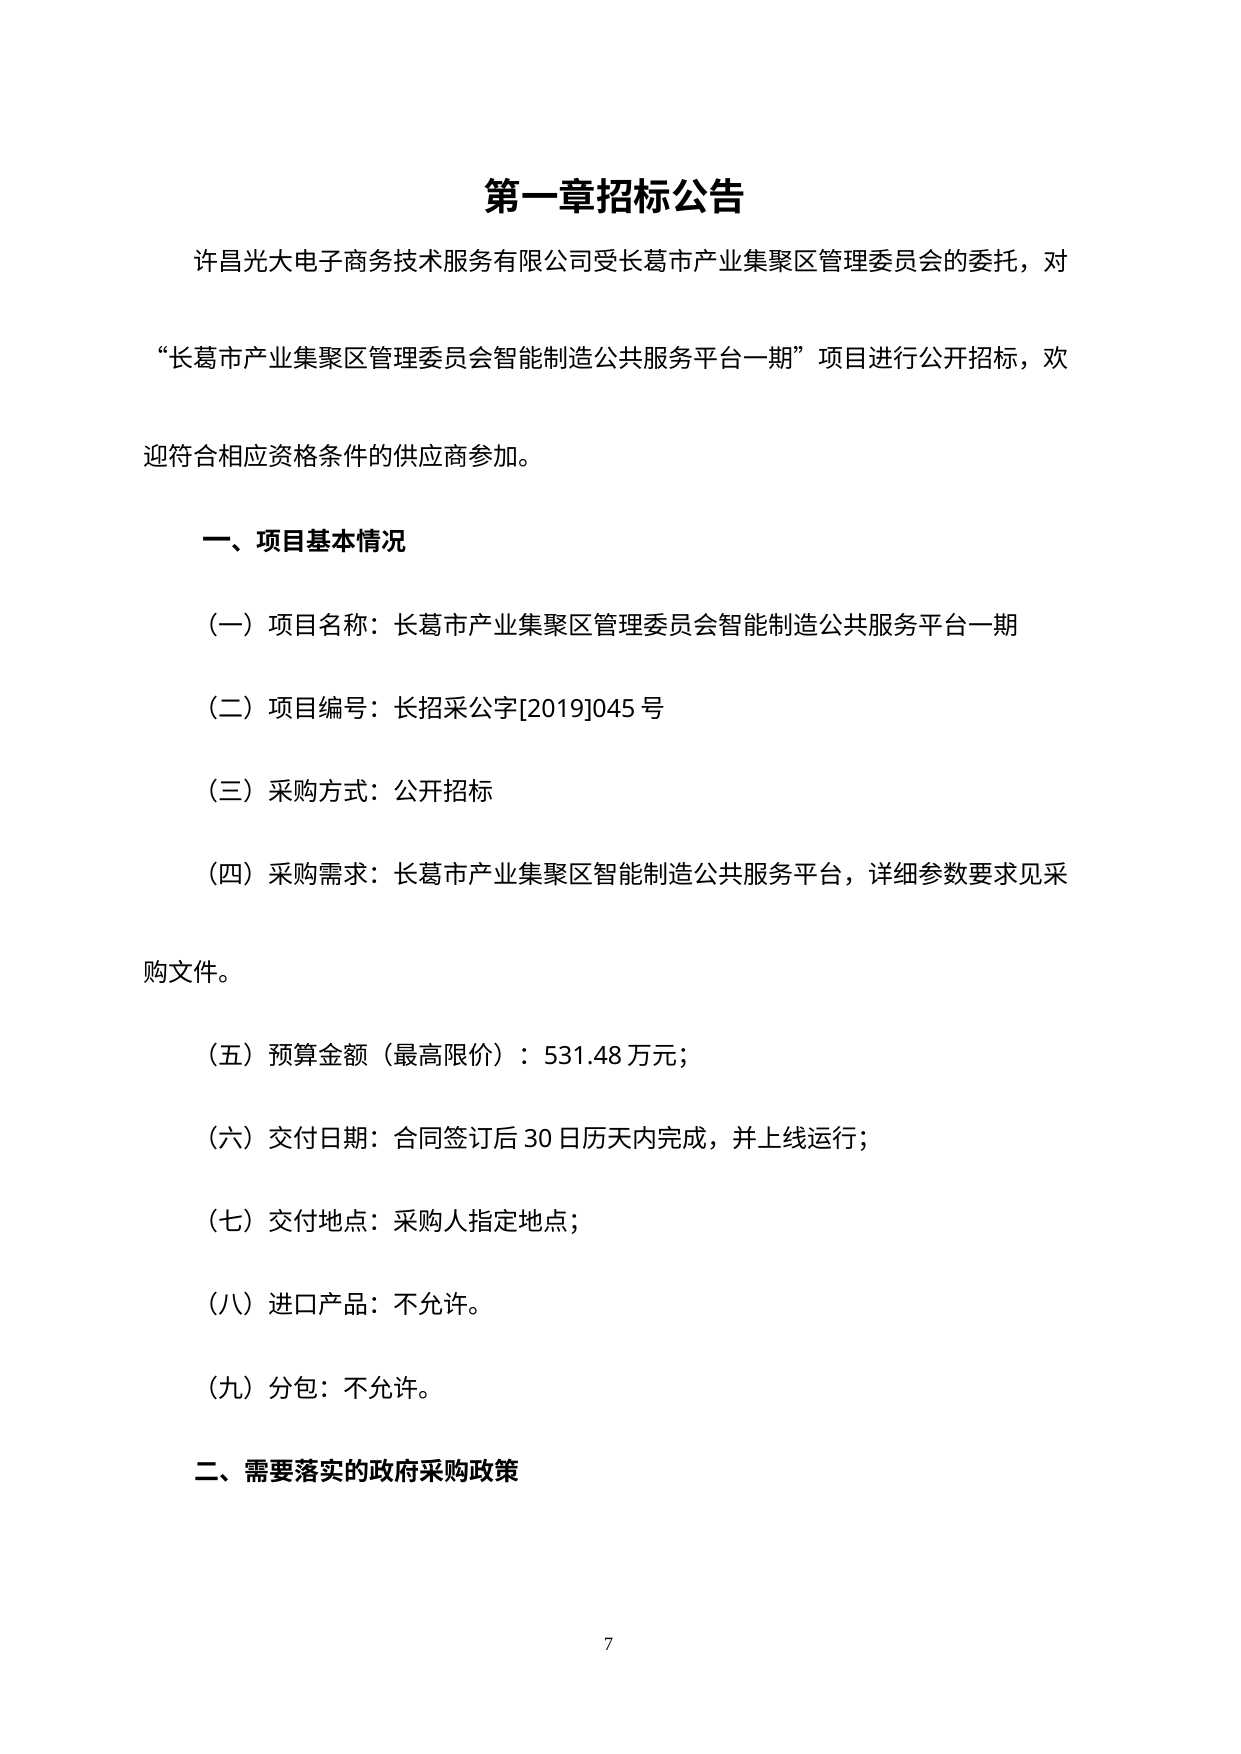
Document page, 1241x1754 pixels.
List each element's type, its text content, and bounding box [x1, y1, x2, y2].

text （九）分包：不允许。 [144, 1354, 1085, 1419]
text 第一章招标公告 [144, 162, 1085, 227]
text 许昌光大电子商务技术服务有限公司受长葛市产业集聚区管理委员会的委托，对“长葛市产业集聚区管理委员会智能制造公共服务平台一期”项目进行公开招标，欢迎符合相应资格条件的供应商参加。 [144, 227, 1085, 487]
text （一）项目名称：长葛市产业集聚区管理委员会智能制造公共服务平台一期 [144, 591, 1085, 656]
text （五）预算金额（最高限价）：531.48万元； [144, 1021, 1085, 1086]
text （七）交付地点：采购人指定地点； [144, 1187, 1085, 1252]
text （八）进口产品：不允许。 [144, 1271, 1085, 1336]
text （六）交付日期：合同签订后30日历天内完成，并上线运行； [144, 1104, 1085, 1169]
text 二、需要落实的政府采购政策 [144, 1437, 1085, 1502]
text （四）采购需求：长葛市产业集聚区智能制造公共服务平台，详细参数要求见采购文件。 [144, 841, 1085, 1003]
text 一、项目基本情况 [144, 505, 1085, 570]
text （三）采购方式：公开招标 [144, 757, 1085, 822]
text （二）项目编号：长招采公字[2019]045号 [144, 674, 1085, 739]
